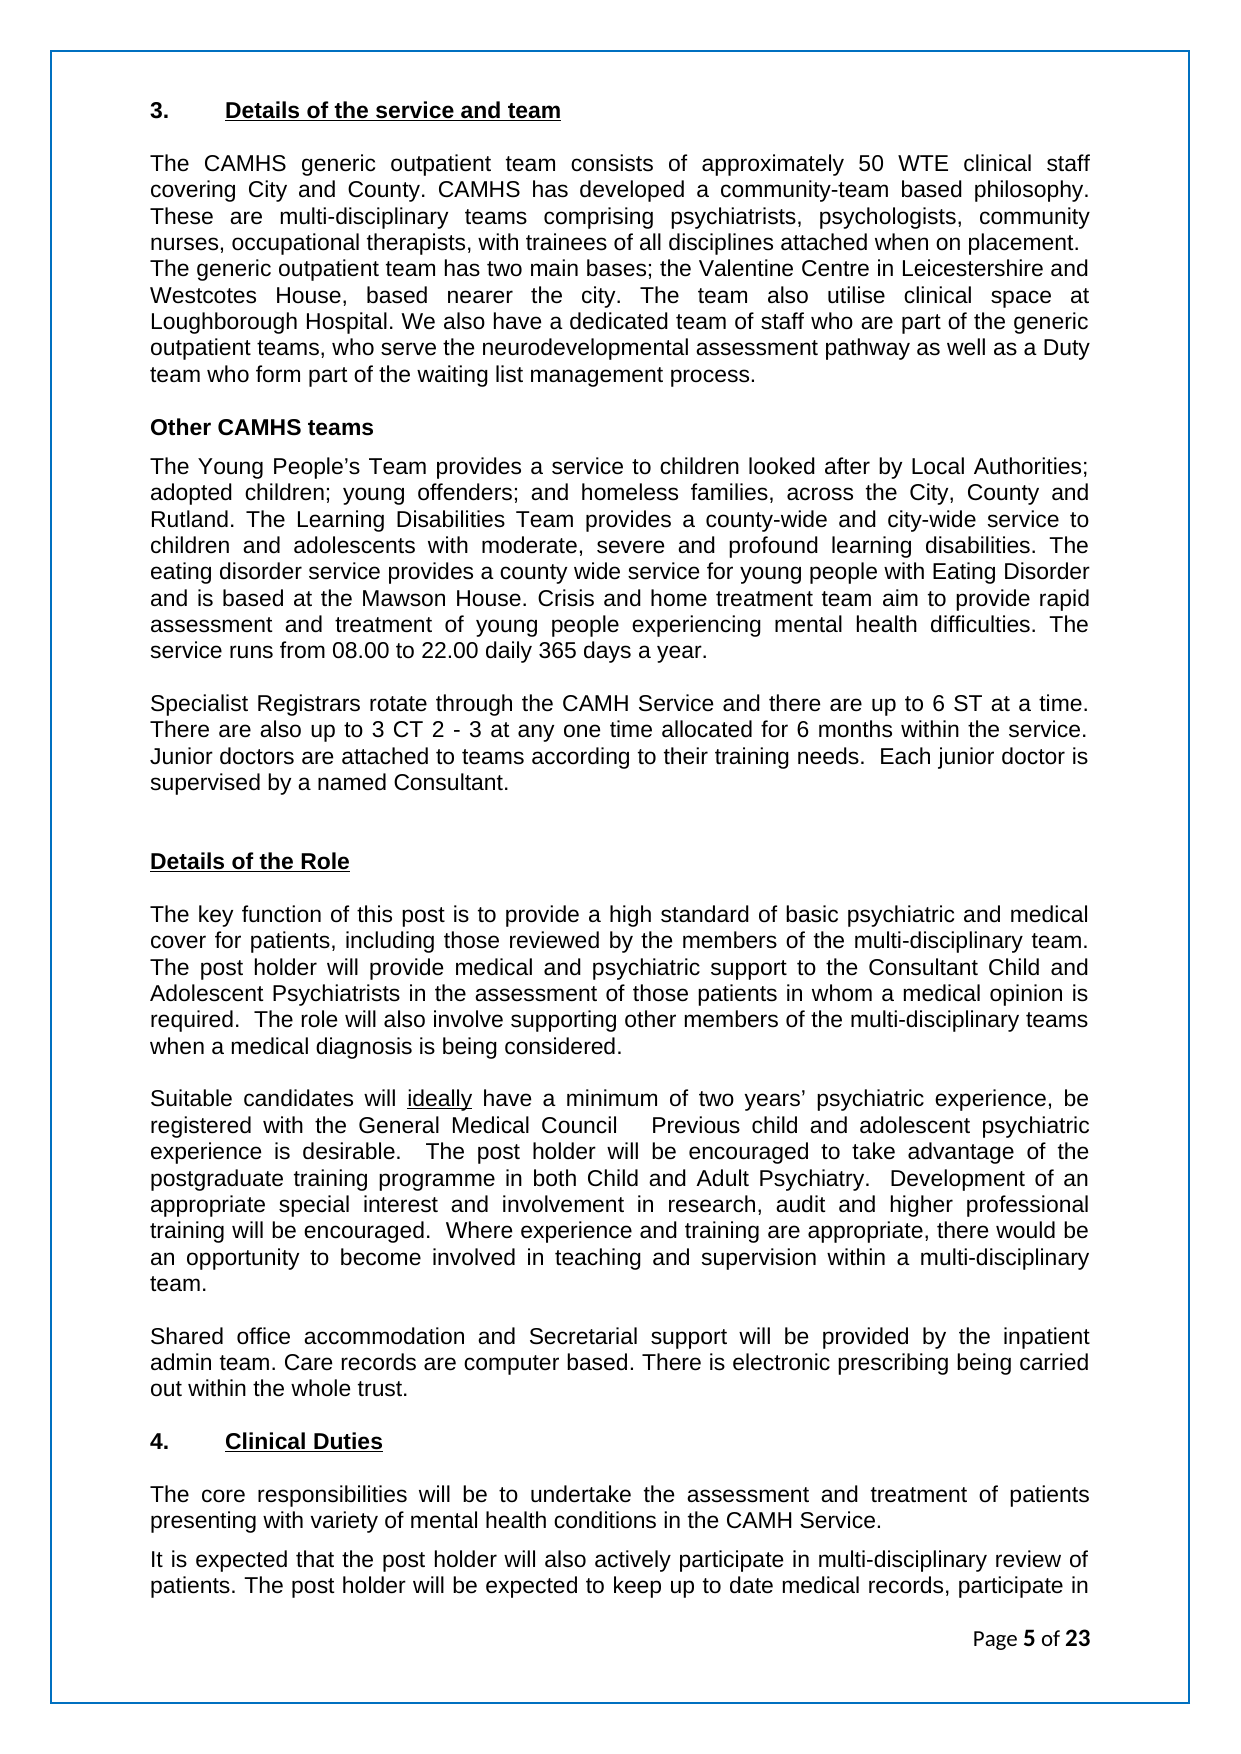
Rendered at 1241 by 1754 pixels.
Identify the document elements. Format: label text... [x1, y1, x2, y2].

text Details of the Role [150, 848, 1090, 874]
text The Young People’s Team provides a service to children looked after by Local Authorities; adopted children; young offenders; and homeless families, across the City, County and Rutland. The Learning Disabilities Team provides a county-wide and city-wide service to children and adolescents with moderate, severe and profound learning disabilities. The eating disorder service provides a county wide service for young people with Eating Disorder and is based at the Mawson House. Crisis and home treatment team aim to provide rapid assessment and treatment of young people experiencing mental health difficulties. The service runs from 08.00 to 22.00 daily 365 days a year. [150, 453, 1090, 664]
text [150, 1546, 1090, 1599]
text Specialist Registrars rotate through the CAMH Service and there are up to 6 ST at a time. There are also up to 3 CT 2 - 3 at any one time allocated for 6 months within the service. Junior doctors are attached to teams according to their training needs. Each junior doctor is supervised by a named Consultant. [150, 690, 1090, 796]
text The core responsibilities will be to undertake the assessment and treatment of patients presenting with variety of mental health conditions in the CAMH Service. [150, 1481, 1090, 1533]
text The key function of this post is to provide a high standard of basic psychiatric and medical cover for patients, including those reviewed by the members of the multi-disciplinary team. The post holder will provide medical and psychiatric support to the Consultant Child and Adolescent Psychiatrists in the assessment of those patients in whom a medical opinion is required. The role will also involve supporting other members of the multi-disciplinary teams when a medical diagnosis is being considered. [150, 901, 1090, 1059]
text 3. Details of the service and team [150, 97, 1090, 123]
text Suitable candidates will ideally have a minimum of two years’ psychiatric experience, be registered with the General Medical Council Previous child and adolescent psychiatric experience is desirable. The post holder will be encouraged to take advantage of the postgraduate training programme in both Child and Adult Psychiatry. Development of an appropriate special interest and involvement in research, audit and higher professional training will be encouraged. Where experience and training are appropriate, there would be an opportunity to become involved in teaching and supervision within a multi-disciplinary team. [150, 1085, 1090, 1296]
text The CAMHS generic outpatient team consists of approximately 50 WTE clinical staff covering City and County. CAMHS has developed a community-team based philosophy. These are multi-disciplinary teams comprising psychiatrists, psychologists, community nurses, occupational therapists, with trainees of all disciplines attached when on placement. [150, 150, 1090, 255]
text Shared office accommodation and Secretarial support will be provided by the inpatient admin team. Care records are computer based. There is electronic prescribing being carried out within the whole trust. [150, 1323, 1090, 1402]
text 4. Clinical Duties [150, 1428, 1090, 1454]
text Other CAMHS teams [150, 413, 1090, 440]
text The generic outpatient team has two main bases; the Valentine Centre in Leicestershire and Westcotes House, based nearer the city. The team also utilise clinical space at Loughborough Hospital. We also have a dedicated team of staff who are part of the generic outpatient teams, who serve the neurodevelopmental assessment pathway as well as a Duty team who form part of the waiting list management process. [150, 255, 1090, 387]
